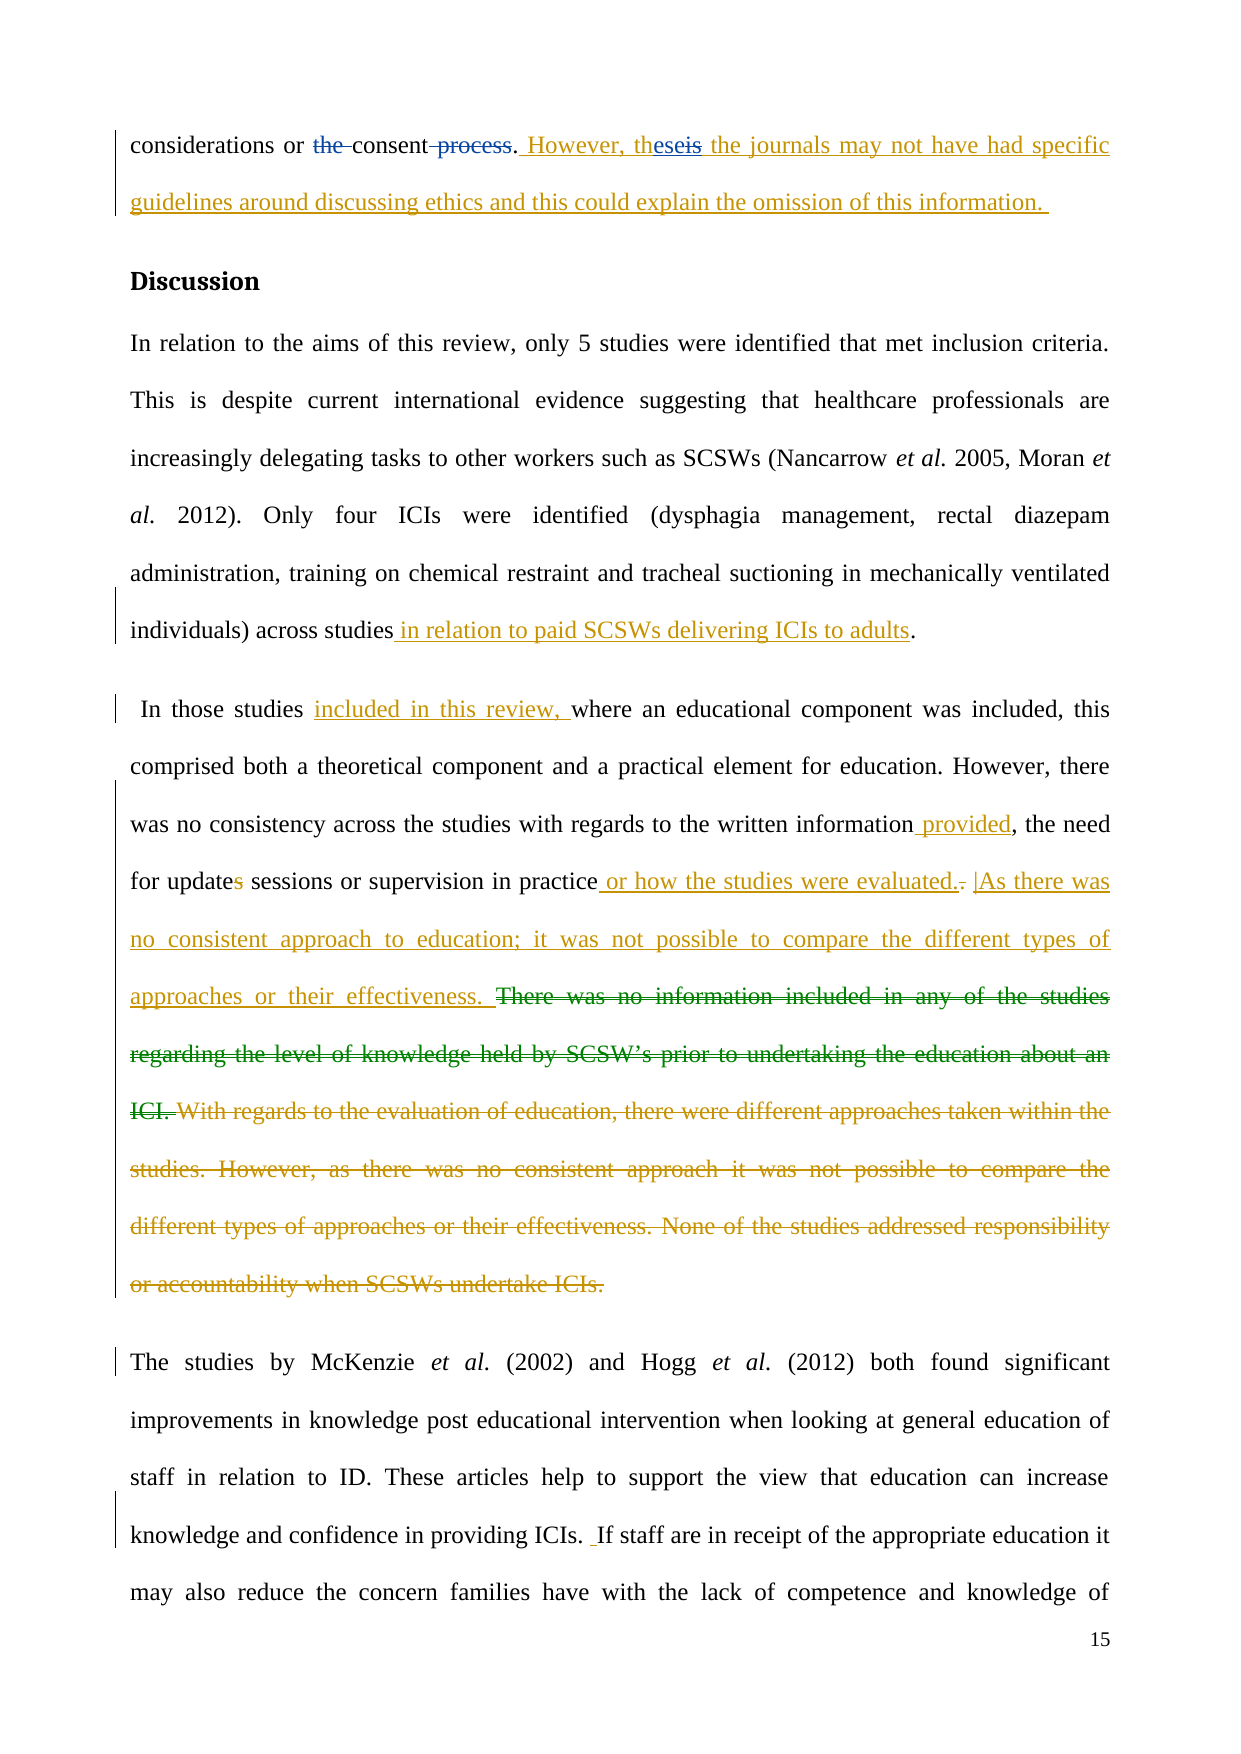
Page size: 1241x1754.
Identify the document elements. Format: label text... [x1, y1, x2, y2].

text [130, 1347, 1110, 1606]
text In those studies where an educational component was included, this comprised both a theoretical component and a practical element for education. However, there was no consistency across the studies with regards to the written information, the need for update sessions or supervision in practice [130, 950, 1110, 1054]
subtitle Discussion [130, 266, 1110, 297]
text In those studies where an educational component was included, this comprised both a theoretical component and a practical element for education. However, there was no consistency across the studies with regards to the written information, the need for update sessions or supervision in practice [130, 694, 1110, 949]
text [130, 130, 1110, 216]
text In those studies where an educational component was included, this comprised both a theoretical component and a practical element for education. However, there was no consistency across the studies with regards to the written information, the need for update sessions or supervision in practice [130, 1171, 1110, 1227]
text In those studies where an educational component was included, this comprised both a theoretical component and a practical element for education. However, there was no consistency across the studies with regards to the written information, the need for update sessions or supervision in practice [130, 1228, 1110, 1298]
text In relation to the aims of this review, only 5 studies were identified that met inclusion criteria. This is despite current international evidence suggesting that healthcare professionals are increasingly delegating tasks to other workers such as SCSWs (Nancarrow et al. 2005, Moran et al. 2012). Only four ICIs were identified (dysphagia management, rectal diazepam administration, training on chemical restraint and tracheal suctioning in mechanically ventilated individuals) across studies. [130, 328, 1110, 644]
text In those studies where an educational component was included, this comprised both a theoretical component and a practical element for education. However, there was no consistency across the studies with regards to the written information, the need for update sessions or supervision in practice [130, 1058, 1110, 1112]
text In those studies where an educational component was included, this comprised both a theoretical component and a practical element for education. However, there was no consistency across the studies with regards to the written information, the need for update sessions or supervision in practice [130, 1113, 1110, 1169]
